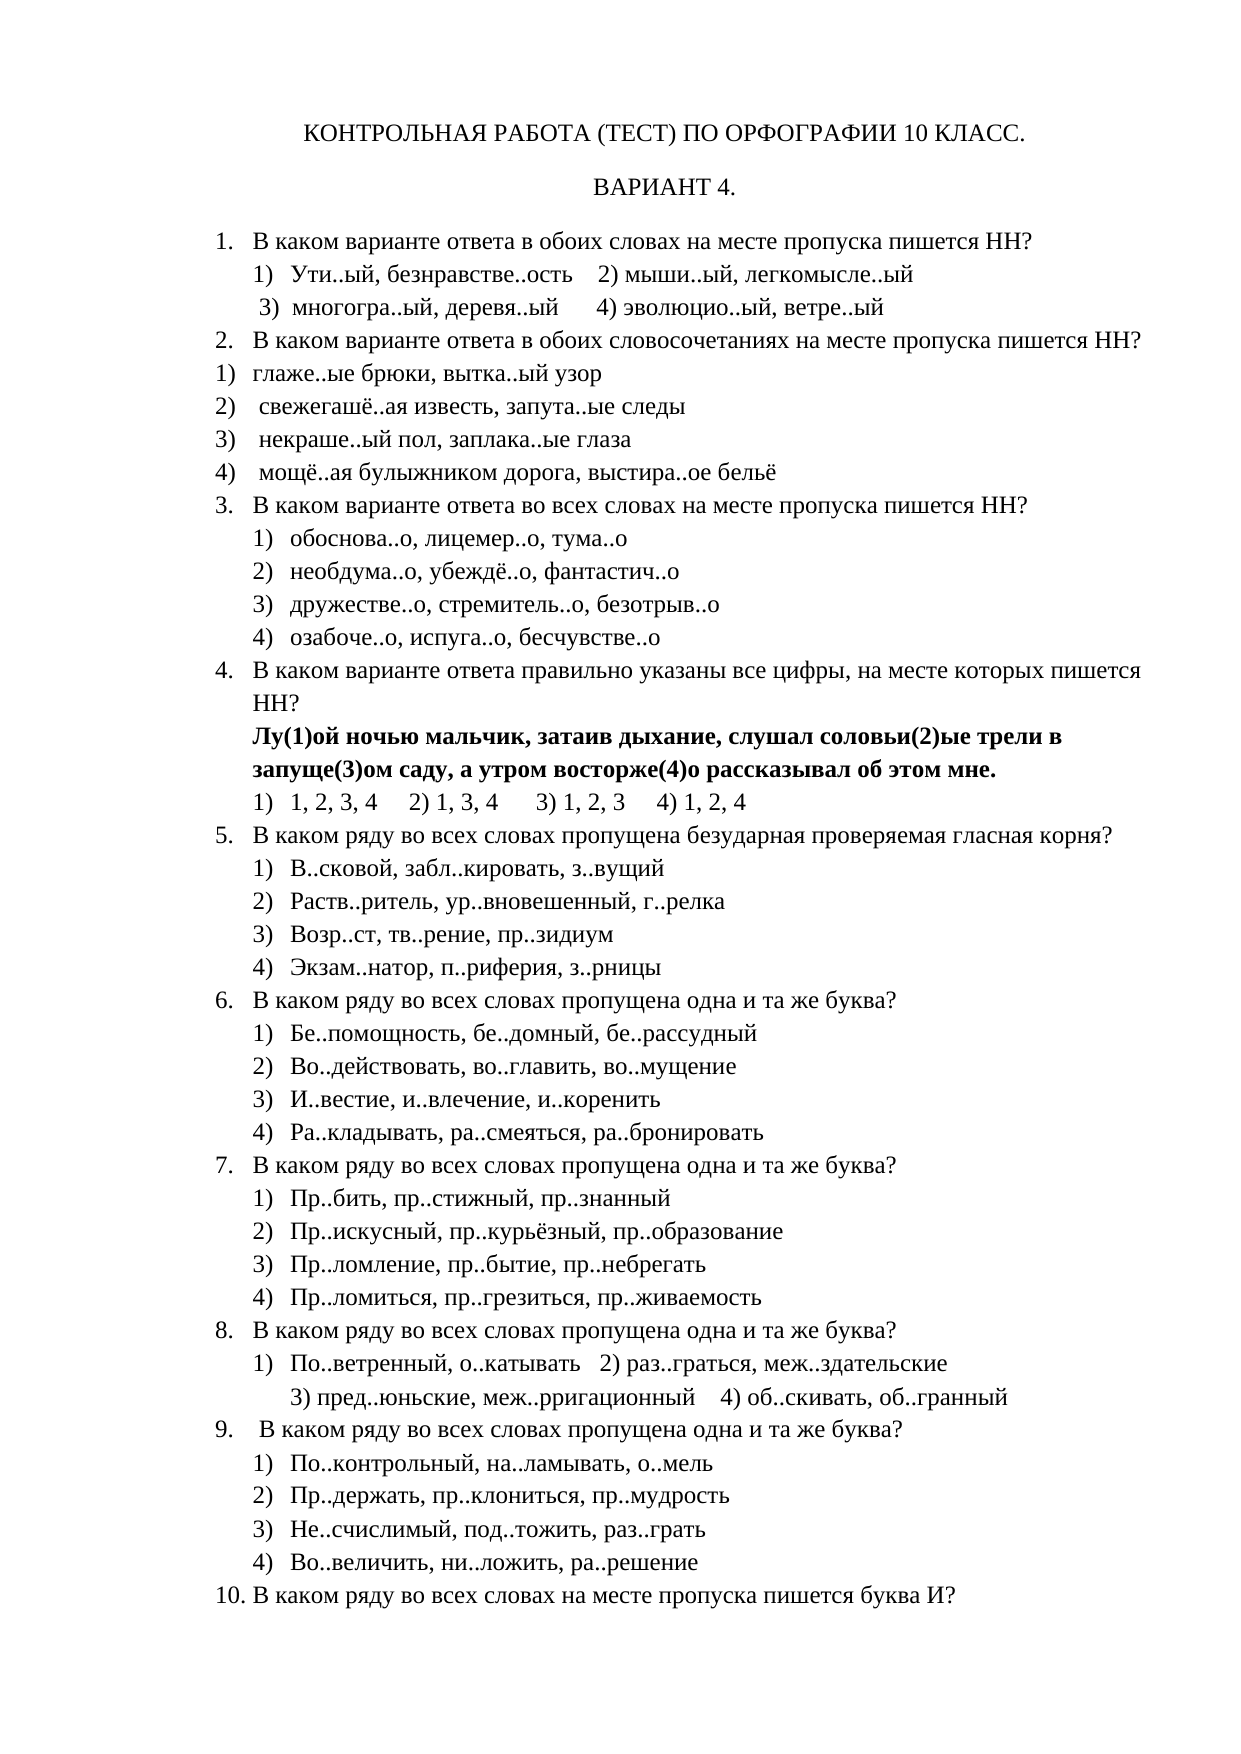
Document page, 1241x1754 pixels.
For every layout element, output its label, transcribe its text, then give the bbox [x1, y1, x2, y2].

list По..контрольный, на..ламывать, о..мель [252, 1448, 1152, 1476]
list Экзам..натор, п..риферия, з..рницы [252, 952, 1152, 981]
list свежегашё..ая известь, запута..ые следы [215, 391, 1152, 420]
list В каком ряду во всех словах пропущена одна и та же буква? [215, 985, 1152, 1014]
list некраше..ый пол, заплака..ые глаза [215, 424, 1152, 453]
list обоснова..о, лицемер..о, тума..о [252, 523, 1152, 552]
list 1, 2, 3, 4 2) 1, 3, 4 3) 1, 2, 3 4) 1, 2, 4 [252, 787, 1152, 816]
text ВАРИАНТ 4. [177, 172, 1152, 201]
list 3) многогра..ый, деревя..ый 4) эволюцио..ый, ветре..ый [252, 292, 1152, 321]
list Пр..ломиться, пр..грезиться, пр..живаемость [252, 1282, 1152, 1311]
list В каком варианте ответа в обоих словах на месте пропуска пишется НН? [215, 226, 1152, 254]
list В каком ряду во всех словах пропущена одна и та же буква? [215, 1414, 1152, 1443]
list дружестве..о, стремитель..о, безотрыв..о [252, 589, 1152, 618]
list В каком ряду во всех словах пропущена безударная проверяемая гласная корня? [215, 820, 1152, 849]
list Во..величить, ни..ложить, ра..решение [252, 1547, 1152, 1575]
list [215, 1580, 1152, 1608]
list Ра..кладывать, ра..смеяться, ра..бронировать [252, 1117, 1152, 1146]
list Лу(1)ой ночью мальчик, затаив дыхание, слушал соловьи(2)ые трели в запуще(3)ом саду, а утром восторже(4)о рассказывал об этом мне. [252, 721, 1152, 783]
list Раств..ритель, ур..вновешенный, г..релка [252, 886, 1152, 915]
list В каком варианте ответа во всех словах на месте пропуска пишется НН? [215, 490, 1152, 519]
list В каком варианте ответа правильно указаны все цифры, на месте которых пишется НН? [215, 655, 1152, 717]
list Пр..искусный, пр..курьёзный, пр..образование [252, 1216, 1152, 1245]
list Во..действовать, во..главить, во..мущение [252, 1051, 1152, 1080]
list 3) пред..юньские, меж..рригационный 4) об..скивать, об..гранный [290, 1382, 1152, 1410]
list В каком ряду во всех словах пропущена одна и та же буква? [215, 1316, 1152, 1344]
list мощё..ая булыжником дорога, выстира..ое бельё [215, 457, 1152, 486]
list Возр..ст, тв..рение, пр..зидиум [252, 919, 1152, 948]
list По..ветренный, о..катывать 2) раз..граться, меж..здательские [252, 1348, 1152, 1377]
list Бе..помощность, бе..домный, бе..рассудный [252, 1018, 1152, 1047]
list Пр..бить, пр..стижный, пр..знанный [252, 1183, 1152, 1212]
list Не..счислимый, под..тожить, раз..грать [252, 1514, 1152, 1542]
list Пр..держать, пр..клониться, пр..мудрость [252, 1481, 1152, 1509]
text КОНТРОЛЬНАЯ РАБОТА (ТЕСТ) ПО ОРФОГРАФИИ 10 КЛАСС. [177, 118, 1152, 147]
list И..вестие, и..влечение, и..коренить [252, 1084, 1152, 1113]
list Ути..ый, безнравстве..ость 2) мыши..ый, легкомысле..ый [252, 259, 1152, 288]
list озабоче..о, испуга..о, бесчувстве..о [252, 622, 1152, 651]
list В каком ряду во всех словах пропущена одна и та же буква? [215, 1150, 1152, 1179]
list глаже..ые брюки, вытка..ый узор [215, 358, 1152, 387]
list В..сковой, забл..кировать, з..вущий [252, 853, 1152, 882]
list В каком варианте ответа в обоих словосочетаниях на месте пропуска пишется НН? [215, 325, 1152, 354]
list Пр..ломление, пр..бытие, пр..небрегать [252, 1249, 1152, 1278]
list необдума..о, убеждё..о, фантастич..о [252, 556, 1152, 585]
